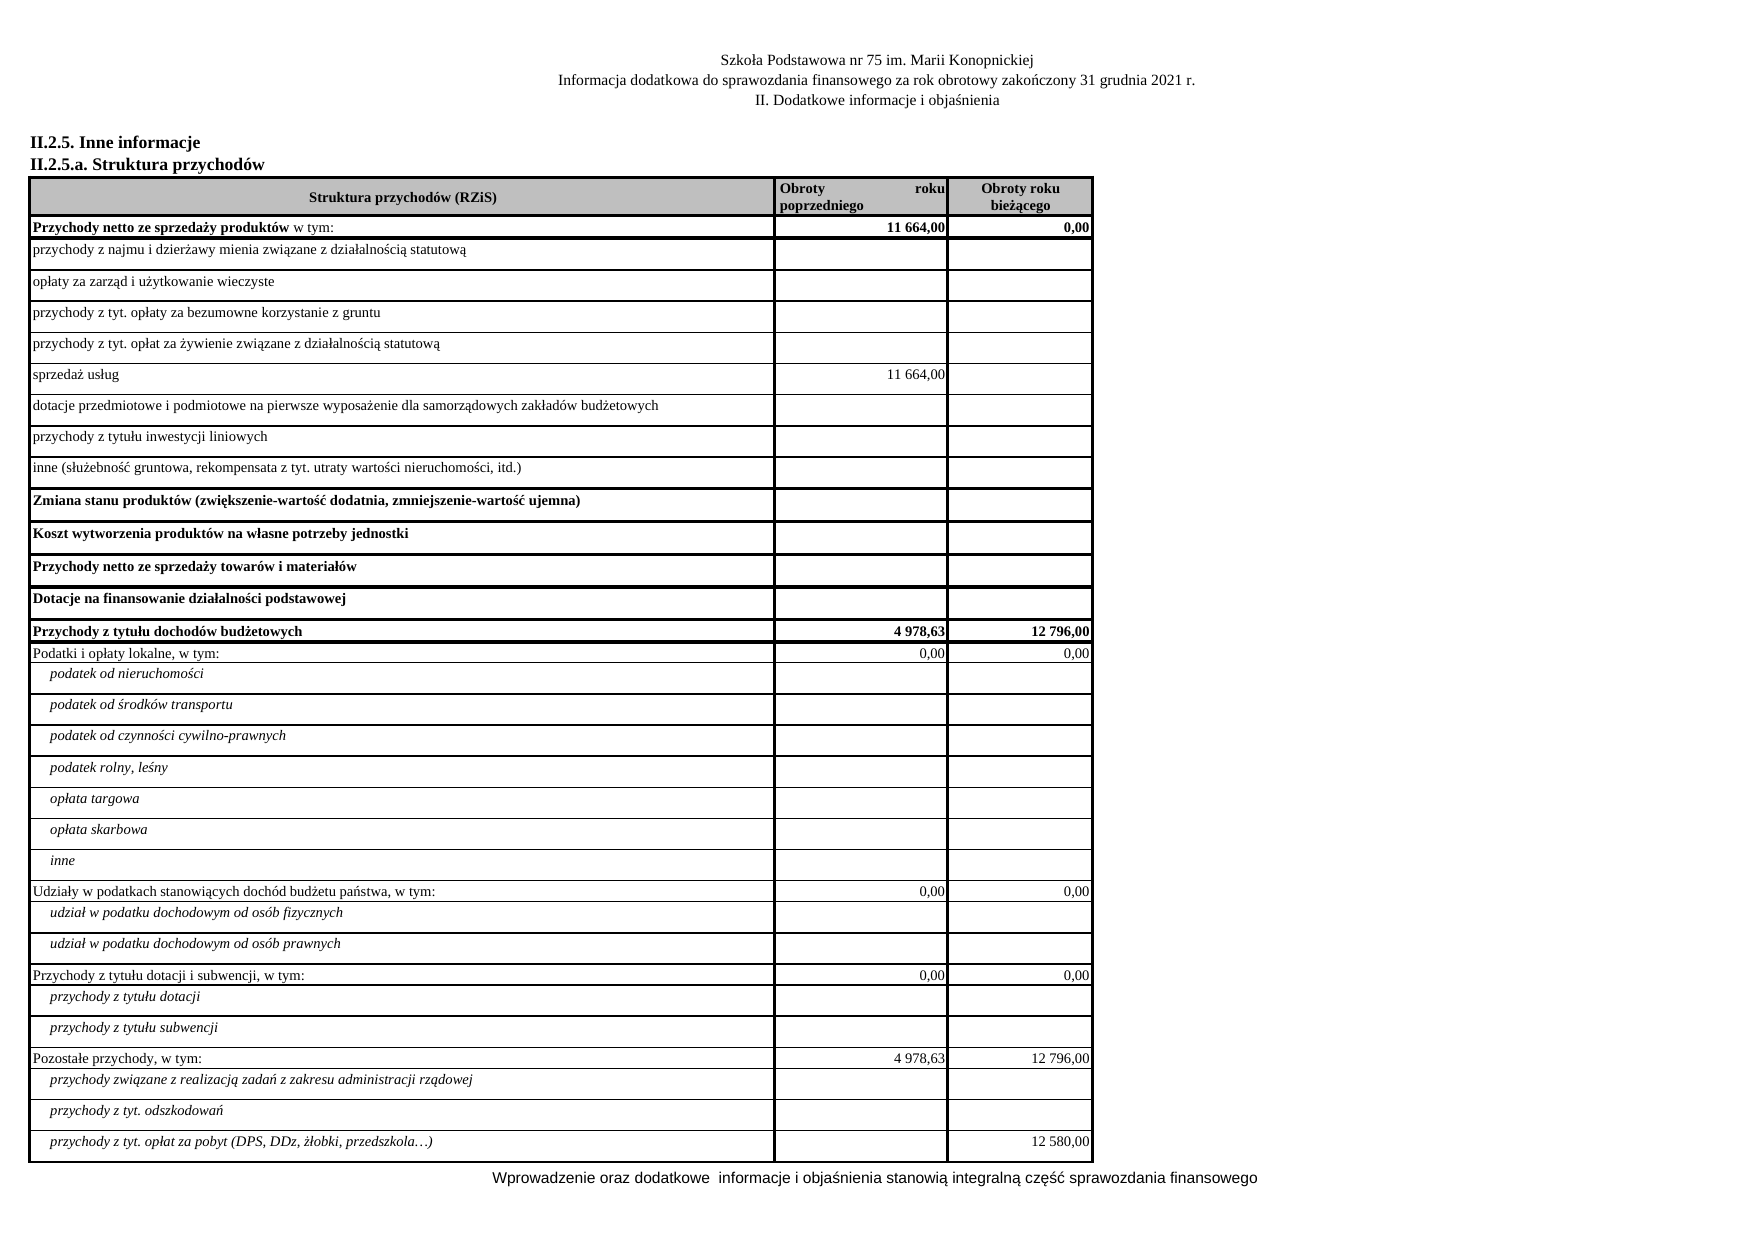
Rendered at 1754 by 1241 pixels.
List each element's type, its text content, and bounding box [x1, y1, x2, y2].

table_cell 0,00 [776, 965, 946, 984]
table_cell [776, 850, 946, 880]
table_cell przychody z tytułu inwestycji liniowych [31, 427, 773, 456]
table_cell opłaty za zarząd i użytkowanie wieczyste [31, 271, 773, 300]
table_header Obroty roku poprzedniego [776, 179, 946, 214]
table_cell podatek od czynności cywilno-prawnych [31, 726, 773, 755]
table_cell sprzedaż usług [31, 364, 773, 394]
table_cell 11 664,00 [776, 217, 946, 236]
table_cell Przychody z tytułu dochodów budżetowych [31, 621, 773, 640]
table_cell przychody z tyt. opłat za żywienie związane z działalnością statutową [31, 333, 773, 363]
table_cell 12 796,00 [949, 1048, 1091, 1067]
table_cell [776, 395, 946, 425]
table_cell [776, 333, 946, 363]
table_cell [776, 556, 946, 585]
table_cell [949, 240, 1091, 269]
table_cell 4 978,63 [776, 621, 946, 640]
table_cell [776, 663, 946, 693]
text II.2.5.a. Struktura przychodów [30, 154, 1572, 174]
table_cell [949, 663, 1091, 693]
table_cell [776, 458, 946, 487]
table_cell [949, 458, 1091, 487]
table_cell udział w podatku dochodowym od osób fizycznych [31, 902, 773, 932]
table_cell [776, 490, 946, 520]
table_cell Koszt wytworzenia produktów na własne potrzeby jednostki [31, 523, 773, 553]
table_cell [949, 302, 1091, 331]
table_cell [776, 757, 946, 786]
table_cell [949, 850, 1091, 880]
table_cell [949, 1069, 1091, 1099]
table_cell 4 978,63 [776, 1048, 946, 1067]
table_cell [776, 1131, 946, 1161]
table_cell [949, 271, 1091, 300]
table_cell inne (służebność gruntowa, rekompensata z tyt. utraty wartości nieruchomości, itd.) [31, 458, 773, 487]
table_cell [776, 240, 946, 269]
table_cell Podatki i opłaty lokalne, w tym: [31, 644, 773, 662]
table_cell [776, 726, 946, 755]
table_cell 0,00 [949, 881, 1091, 901]
table_cell [949, 395, 1091, 425]
table_cell udział w podatku dochodowym od osób prawnych [31, 934, 773, 963]
table_cell [949, 695, 1091, 724]
table_cell 0,00 [776, 644, 946, 662]
table_header Struktura przychodów (RZiS) [31, 179, 773, 214]
table_cell 0,00 [776, 881, 946, 901]
table_cell [776, 1100, 946, 1130]
table_cell Zmiana stanu produktów (zwiększenie-wartość dodatnia, zmniejszenie-wartość ujemna) [31, 490, 773, 520]
table_cell przychody z tyt. opłaty za bezumowne korzystanie z gruntu [31, 302, 773, 331]
table_cell przychody z tyt. odszkodowań [31, 1100, 773, 1130]
table_cell Przychody z tytułu dotacji i subwencji, w tym: [31, 965, 773, 984]
table_cell [776, 986, 946, 1015]
table_cell [776, 302, 946, 331]
table_cell inne [31, 850, 773, 880]
table_cell [949, 589, 1091, 618]
table_cell [949, 902, 1091, 932]
table_cell [949, 726, 1091, 755]
table_cell [776, 1017, 946, 1046]
table_cell [776, 934, 946, 963]
table_cell Dotacje na finansowanie działalności podstawowej [31, 589, 773, 618]
table_cell [776, 1069, 946, 1099]
table_cell podatek od środków transportu [31, 695, 773, 724]
table_cell 12 796,00 [949, 621, 1091, 640]
table_cell [949, 986, 1091, 1015]
table_cell [949, 364, 1091, 394]
table_cell [949, 788, 1091, 817]
table_cell przychody z tytułu subwencji [31, 1017, 773, 1046]
table_cell 0,00 [949, 644, 1091, 662]
table_cell Przychody netto ze sprzedaży produktów w tym: [31, 217, 773, 236]
table_cell [776, 589, 946, 618]
table_cell 11 664,00 [776, 364, 946, 394]
table_cell przychody z tytułu dotacji [31, 986, 773, 1015]
table_cell [949, 490, 1091, 520]
table_cell [949, 333, 1091, 363]
table_cell przychody z tyt. opłat za pobyt (DPS, DDz, żłobki, przedszkola…) [31, 1131, 773, 1161]
table_cell podatek od nieruchomości [31, 663, 773, 693]
table_cell [949, 1100, 1091, 1130]
table_cell 12 580,00 [949, 1131, 1091, 1161]
table_cell [776, 427, 946, 456]
table_cell Udziały w podatkach stanowiących dochód budżetu państwa, w tym: [31, 881, 773, 901]
table_cell 0,00 [949, 965, 1091, 984]
table_cell [949, 427, 1091, 456]
table_cell [949, 1017, 1091, 1046]
text II.2.5. Inne informacje [30, 132, 1572, 152]
table_cell [949, 523, 1091, 553]
table_cell [949, 934, 1091, 963]
table_cell podatek rolny, leśny [31, 757, 773, 786]
table_cell opłata targowa [31, 788, 773, 817]
table_cell 0,00 [949, 217, 1091, 236]
table_cell Pozostałe przychody, w tym: [31, 1048, 773, 1067]
table_cell przychody związane z realizacją zadań z zakresu administracji rządowej [31, 1069, 773, 1099]
table_cell [949, 819, 1091, 849]
table_header Obroty roku bieżącego [949, 179, 1091, 214]
table_cell Przychody netto ze sprzedaży towarów i materiałów [31, 556, 773, 585]
table_cell [776, 819, 946, 849]
table_cell [776, 902, 946, 932]
table_cell dotacje przedmiotowe i podmiotowe na pierwsze wyposażenie dla samorządowych zakładów budżetowych [31, 395, 773, 425]
table_cell [776, 695, 946, 724]
table_cell [776, 523, 946, 553]
table_cell opłata skarbowa [31, 819, 773, 849]
table_cell [949, 556, 1091, 585]
table_cell przychody z najmu i dzierżawy mienia związane z działalnością statutową [31, 240, 773, 269]
table_cell [949, 757, 1091, 786]
table_cell [776, 788, 946, 817]
table_cell [776, 271, 946, 300]
